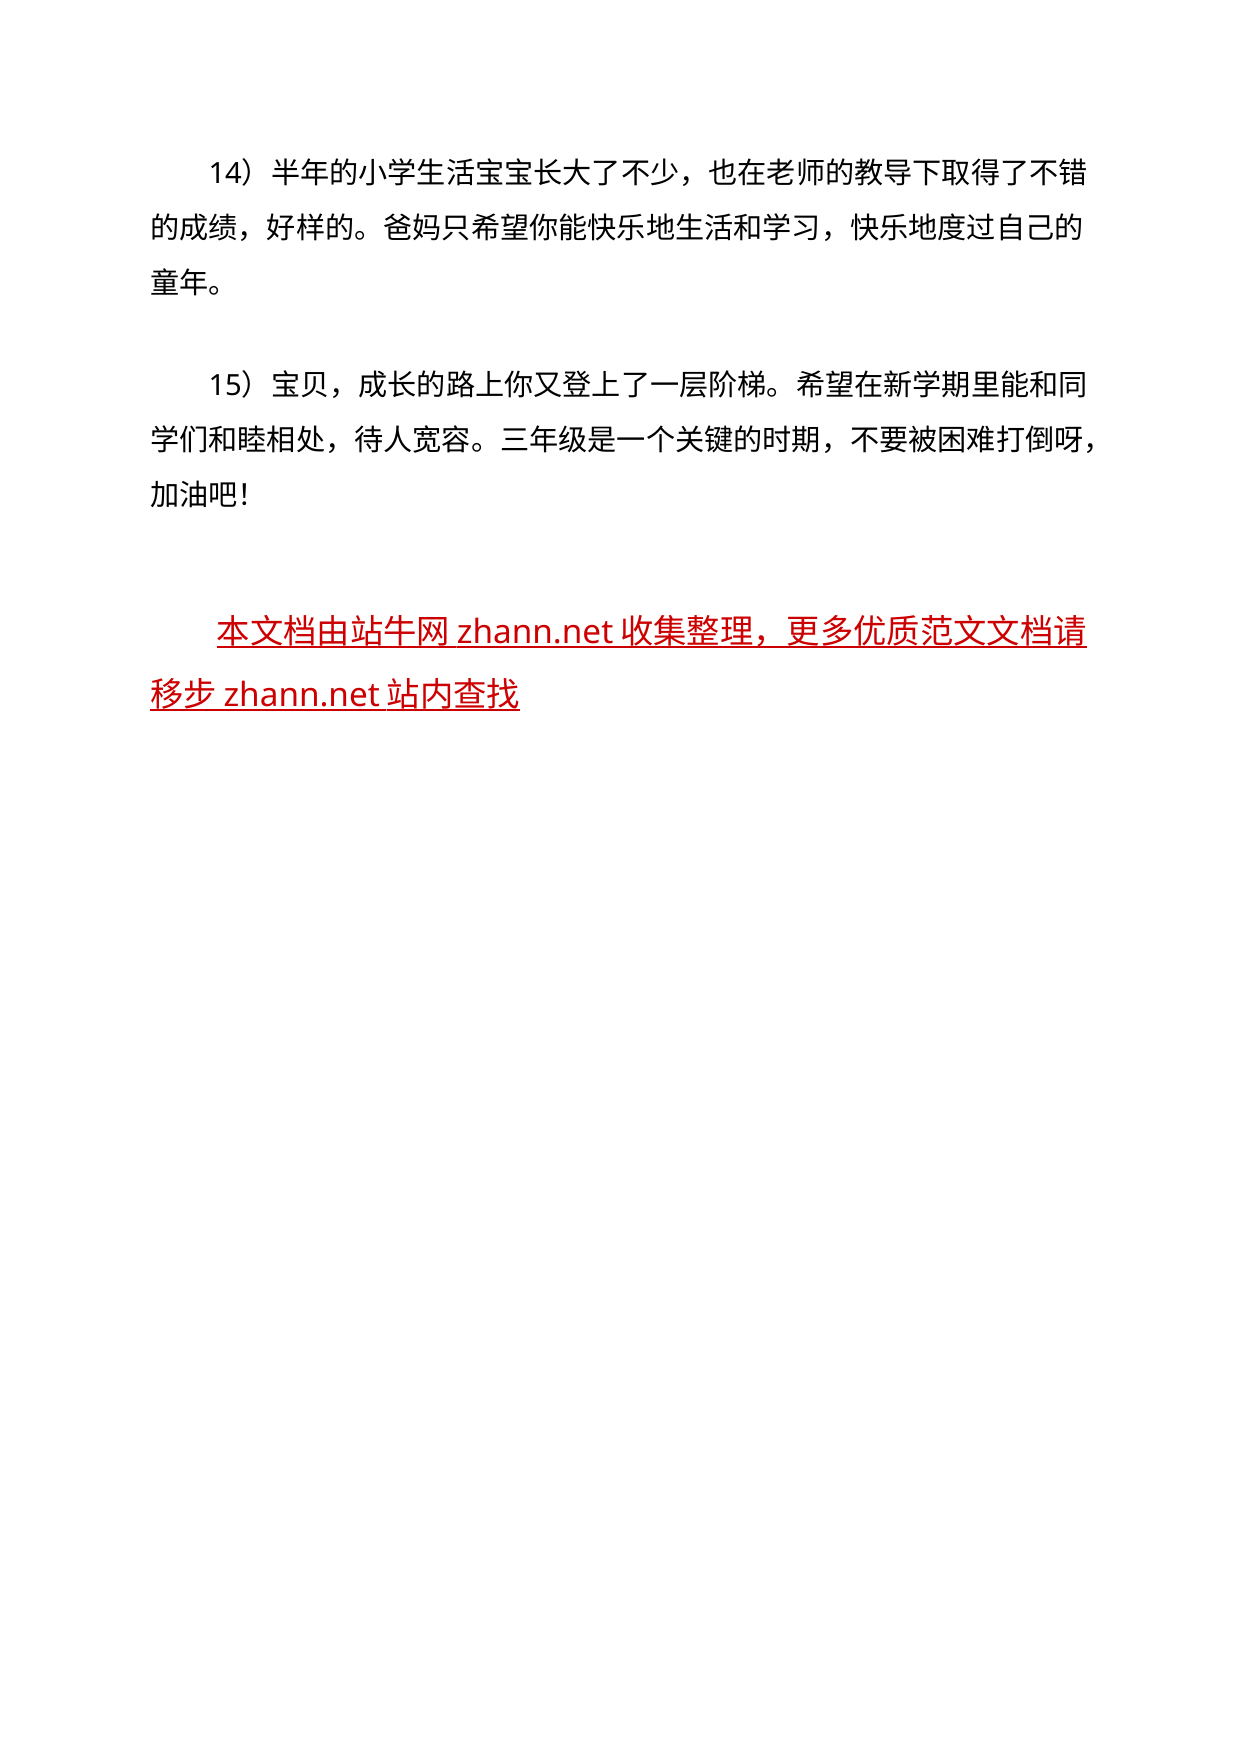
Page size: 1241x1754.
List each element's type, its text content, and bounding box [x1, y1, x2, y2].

text 15）宝贝，成长的路上你又登上了一层阶梯。希望在新学期里能和同学们和睦相处，待人宽容。三年级是一个关键的时期，不要被困难打倒呀，加油吧！ [150, 362, 1090, 514]
text 14）半年的小学生活宝宝长大了不少，也在老师的教导下取得了不错的成绩，好样的。爸妈只希望你能快乐地生活和学习，快乐地度过自己的童年。 [150, 150, 1090, 302]
text 本文档由站牛网zhann.net收集整理，更多优质范文文档请移步zhann.net站内查找 [150, 604, 1090, 716]
